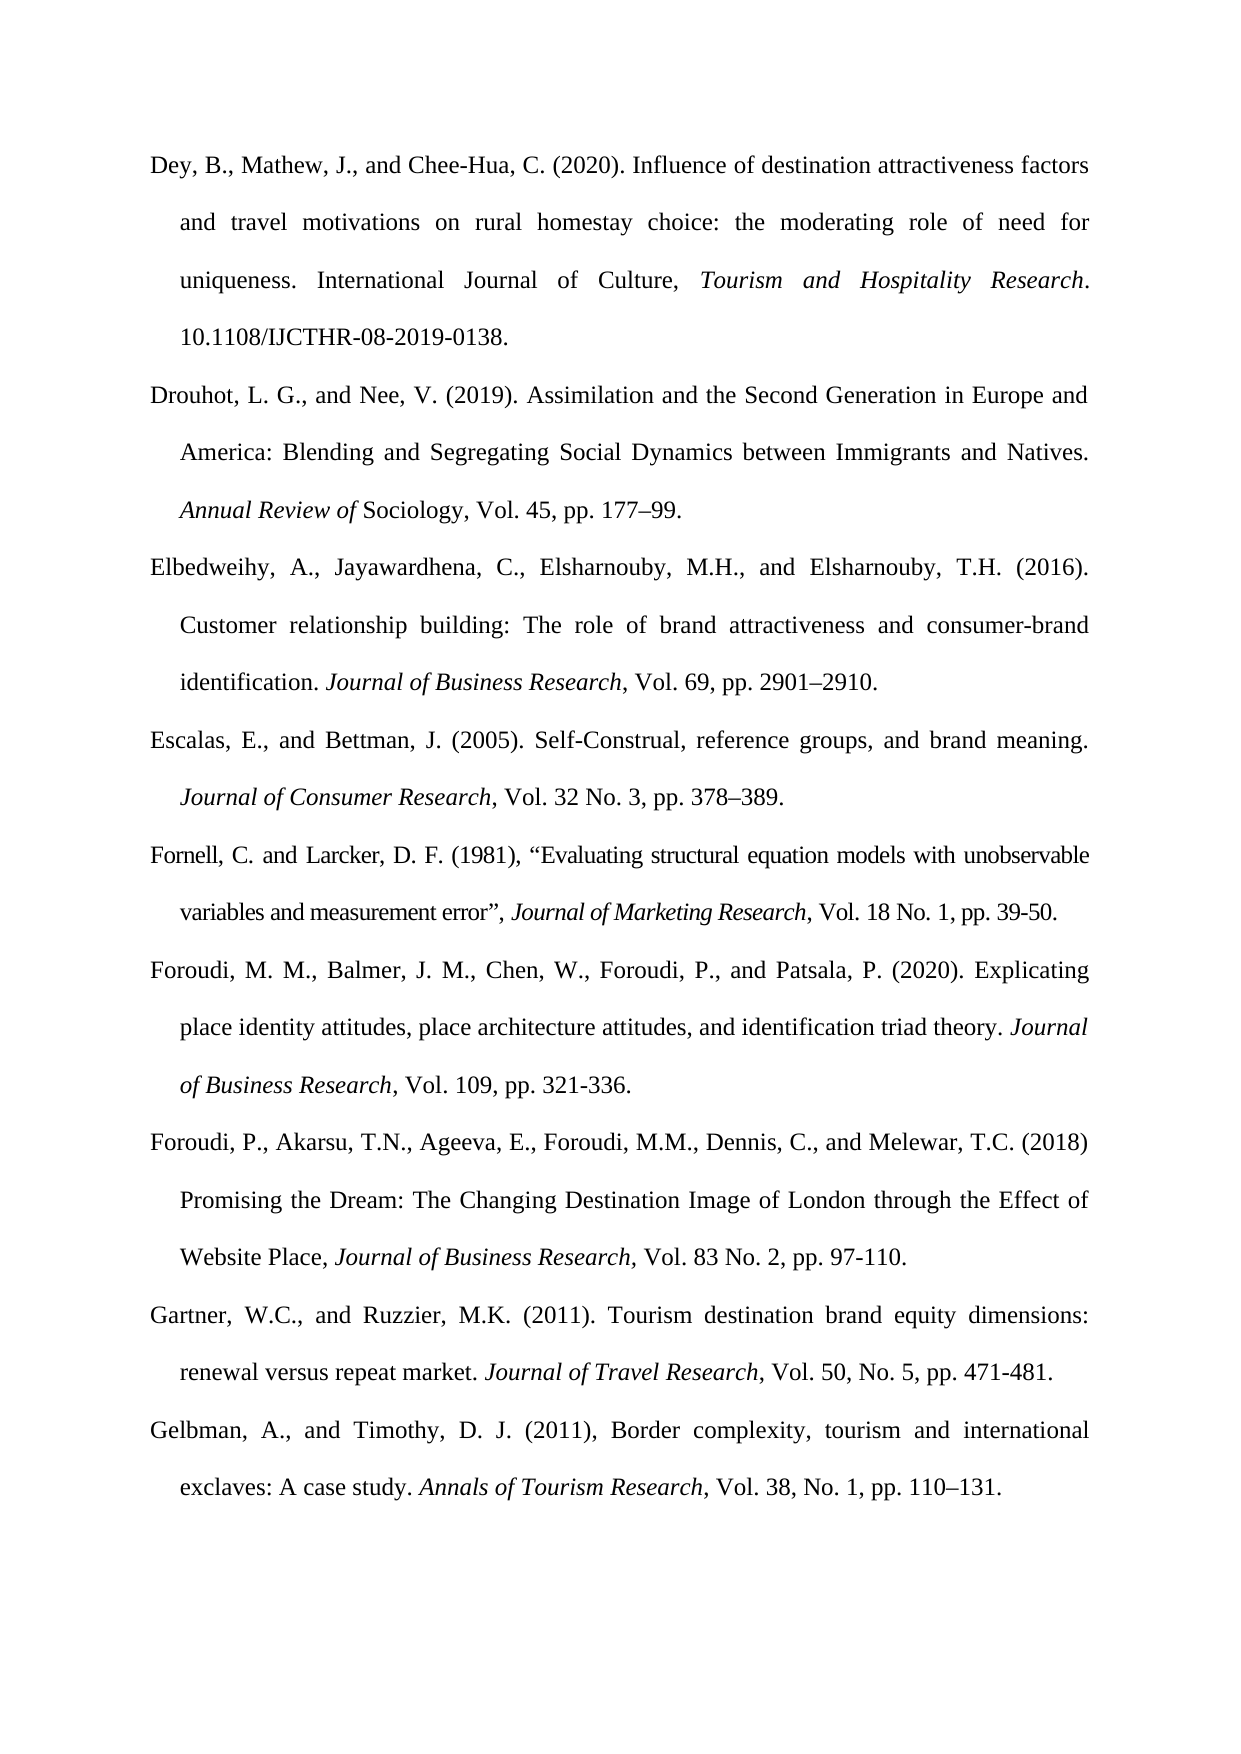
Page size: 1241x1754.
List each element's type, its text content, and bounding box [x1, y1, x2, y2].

text Gartner, W.C., and Ruzzier, M.K. (2011). Tourism destination brand equity dimensions: renewal versus repeat market. Journal of Travel Research, Vol. 50, No. 5, pp. 471-481. [150, 1300, 1090, 1386]
text Dey, B., Mathew, J., and Chee-Hua, C. (2020). Influence of destination attractiveness factors and travel motivations on rural homestay choice: the moderating role of need for uniqueness. International Journal of Culture, Tourism and Hospitality Research. 10.1108/IJCTHR-08-2019-0138. [150, 150, 1090, 351]
text Fornell, C. and Larcker, D. F. (1981), “Evaluating structural equation models with unobservable variables and measurement error”, Journal of Marketing Research, Vol. 18 No. 1, pp. 39-50. [150, 840, 1090, 926]
text Foroudi, M. M., Balmer, J. M., Chen, W., Foroudi, P., and Patsala, P. (2020). Explicating place identity attitudes, place architecture attitudes, and identification triad theory. Journal of Business Research, Vol. 109, pp. 321-336. [150, 955, 1090, 1099]
text Drouhot, L. G., and Nee, V. (2019). Assimilation and the Second Generation in Europe and America: Blending and Segregating Social Dynamics between Immigrants and Natives. Annual Review of Sociology, Vol. 45, pp. 177–99. [150, 380, 1090, 524]
text Escalas, E., and Bettman, J. (2005). Self-Construal, reference groups, and brand meaning. Journal of Consumer Research, Vol. 32 No. 3, pp. 378–389. [150, 725, 1090, 811]
text Foroudi, P., Akarsu, T.N., Ageeva, E., Foroudi, M.M., Dennis, C., and Melewar, T.C. (2018) Promising the Dream: The Changing Destination Image of London through the Effect of Website Place, Journal of Business Research, Vol. 83 No. 2, pp. 97-110. [150, 1127, 1090, 1271]
text Gelbman, A., and Timothy, D. J. (2011), Border complexity, tourism and international exclaves: A case study. Annals of Tourism Research, Vol. 38, No. 1, pp. 110–131. [150, 1415, 1090, 1501]
text Elbedweihy, A., Jayawardhena, C., Elsharnouby, M.H., and Elsharnouby, T.H. (2016). Customer relationship building: The role of brand attractiveness and consumer-brand identification. Journal of Business Research, Vol. 69, pp. 2901–2910. [150, 552, 1090, 696]
